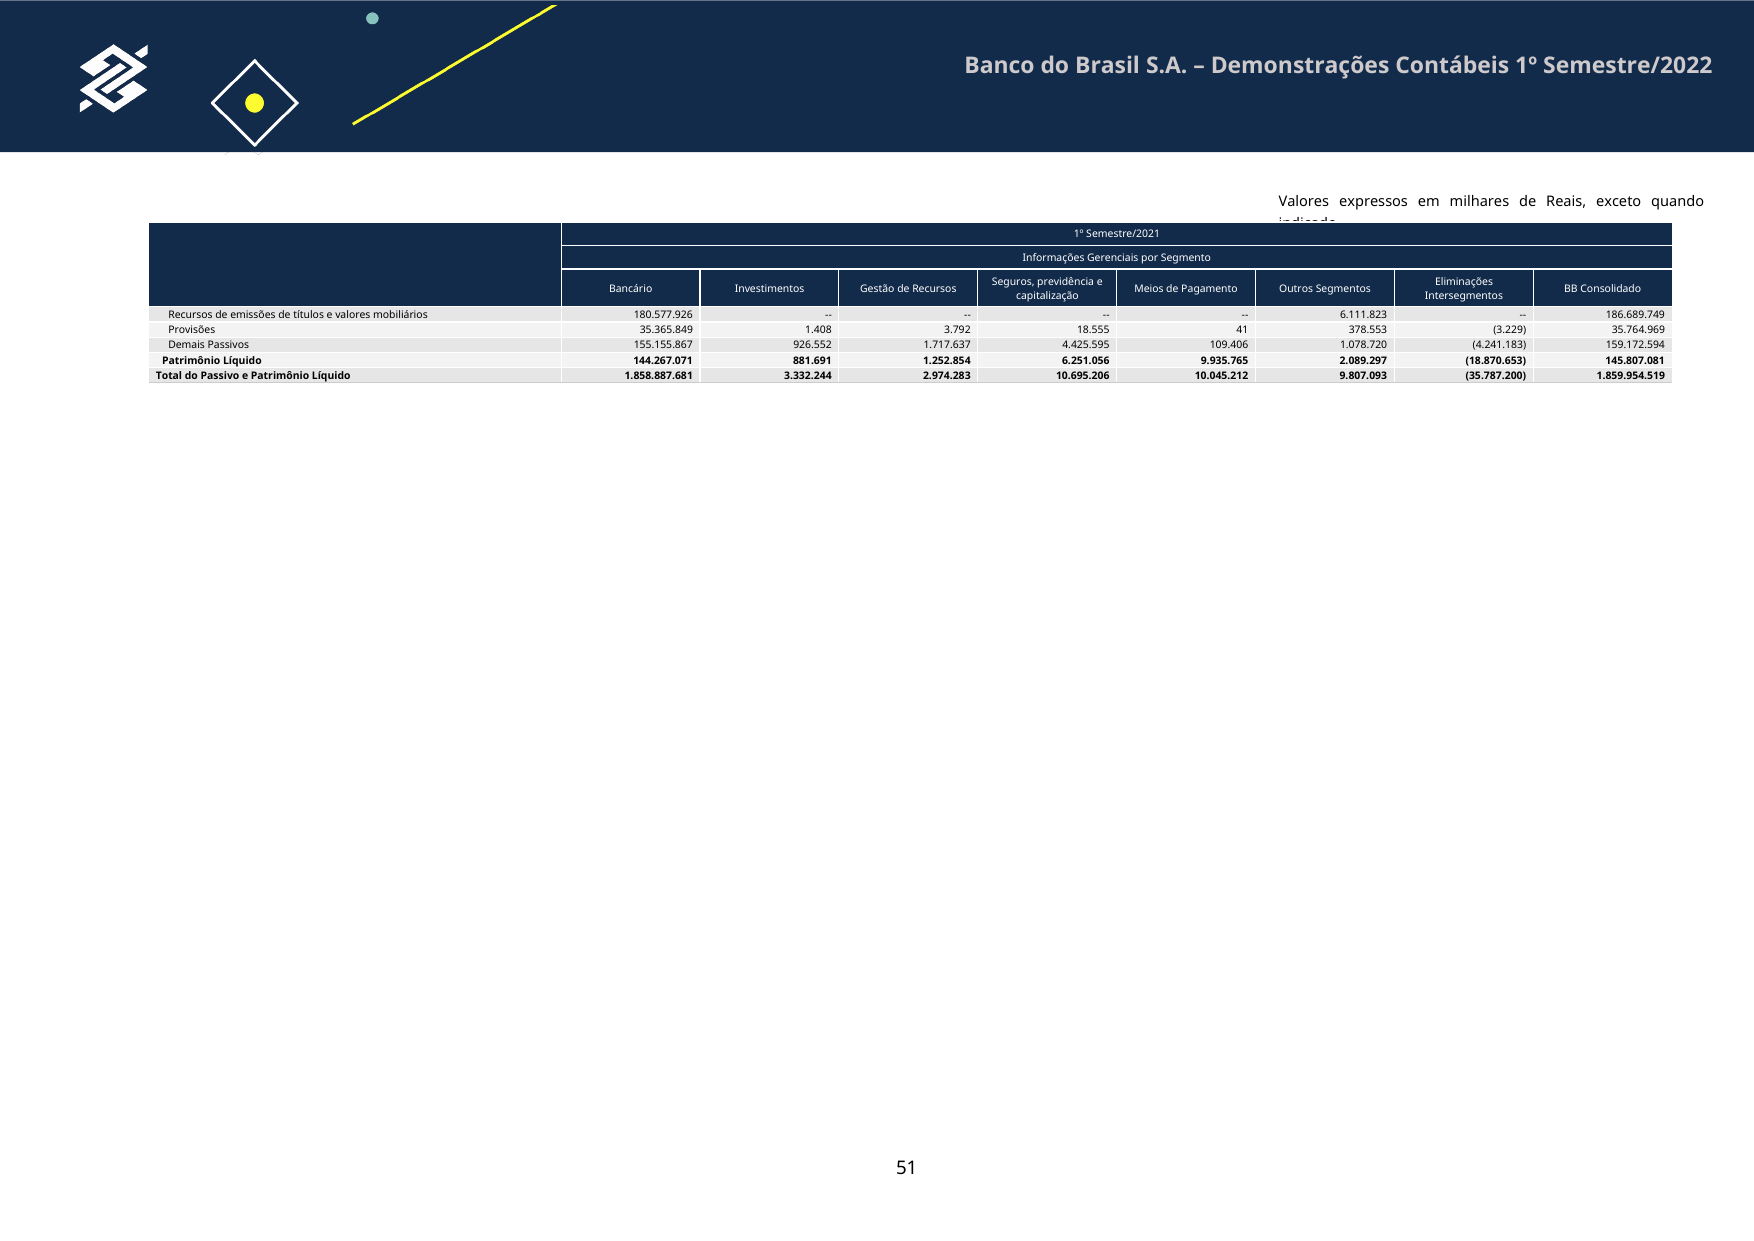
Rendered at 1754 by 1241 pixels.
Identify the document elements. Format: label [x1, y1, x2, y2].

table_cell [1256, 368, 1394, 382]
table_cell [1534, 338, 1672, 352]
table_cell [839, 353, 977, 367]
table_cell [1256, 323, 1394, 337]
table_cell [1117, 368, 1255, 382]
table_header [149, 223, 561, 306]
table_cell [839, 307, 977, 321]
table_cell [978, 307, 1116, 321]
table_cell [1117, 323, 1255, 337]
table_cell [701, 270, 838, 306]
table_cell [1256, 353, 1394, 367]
picture [210, 5, 588, 147]
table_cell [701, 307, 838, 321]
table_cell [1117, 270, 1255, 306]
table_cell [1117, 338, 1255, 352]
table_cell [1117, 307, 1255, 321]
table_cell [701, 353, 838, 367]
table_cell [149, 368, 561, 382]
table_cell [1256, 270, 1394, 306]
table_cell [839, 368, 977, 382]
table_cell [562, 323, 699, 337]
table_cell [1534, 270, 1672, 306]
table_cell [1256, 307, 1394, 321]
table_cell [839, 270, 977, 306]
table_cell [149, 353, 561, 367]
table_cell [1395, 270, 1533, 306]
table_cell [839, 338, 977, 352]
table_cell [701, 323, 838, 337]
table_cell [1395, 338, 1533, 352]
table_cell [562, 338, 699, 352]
picture [79, 44, 148, 113]
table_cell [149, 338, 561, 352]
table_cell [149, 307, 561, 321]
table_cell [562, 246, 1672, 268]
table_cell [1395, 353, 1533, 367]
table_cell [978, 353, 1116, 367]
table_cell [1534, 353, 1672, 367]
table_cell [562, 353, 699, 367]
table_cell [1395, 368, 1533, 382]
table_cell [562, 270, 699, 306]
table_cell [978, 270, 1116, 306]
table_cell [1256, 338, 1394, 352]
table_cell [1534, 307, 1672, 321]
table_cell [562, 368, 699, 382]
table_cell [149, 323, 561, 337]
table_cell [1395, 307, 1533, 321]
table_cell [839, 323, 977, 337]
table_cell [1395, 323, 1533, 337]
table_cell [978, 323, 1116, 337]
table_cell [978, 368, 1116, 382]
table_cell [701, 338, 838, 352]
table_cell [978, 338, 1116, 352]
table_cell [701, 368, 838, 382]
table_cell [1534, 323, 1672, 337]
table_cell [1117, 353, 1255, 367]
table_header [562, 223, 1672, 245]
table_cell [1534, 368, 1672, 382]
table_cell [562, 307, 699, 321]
